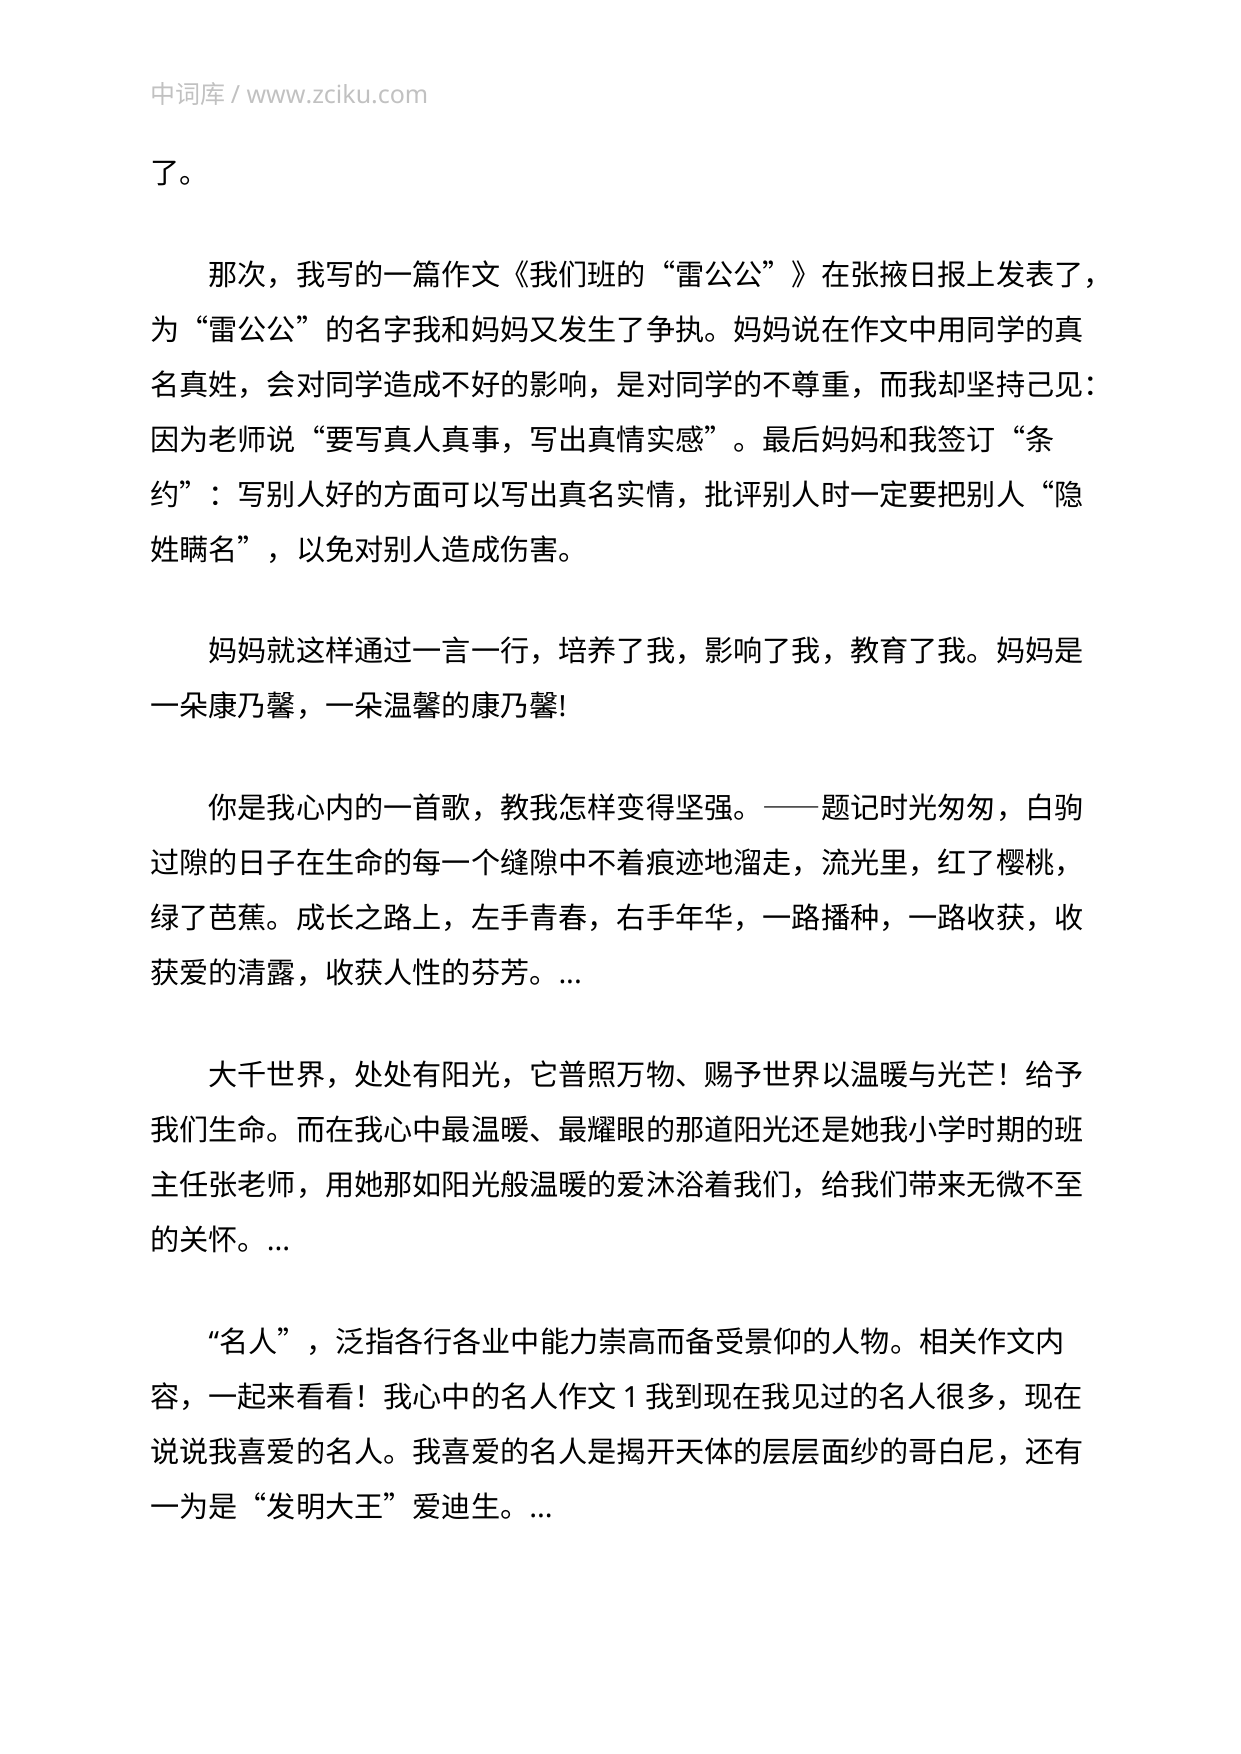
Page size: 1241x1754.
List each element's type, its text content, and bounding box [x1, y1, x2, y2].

text 那次，我写的一篇作文《我们班的“雷公公”》在张掖日报上发表了，为“雷公公”的名字我和妈妈又发生了争执。妈妈说在作文中用同学的真名真姓，会对同学造成不好的影响，是对同学的不尊重，而我却坚持己见：因为老师说“要写真人真事，写出真情实感”。最后妈妈和我签订“条约”：写别人好的方面可以写出真名实情，批评别人时一定要把别人“隐姓瞒名”，以免对别人造成伤害。 [150, 252, 1090, 568]
text 妈妈就这样通过一言一行，培养了我，影响了我，教育了我。妈妈是一朵康乃馨，一朵温馨的康乃馨! [150, 628, 1090, 725]
text 你是我心内的一首歌，教我怎样变得坚强。——题记时光匆匆，白驹过隙的日子在生命的每一个缝隙中不着痕迹地溜走，流光里，红了樱桃，绿了芭蕉。成长之路上，左手青春，右手年华，一路播种，一路收获，收获爱的清露，收获人性的芬芳。... [150, 785, 1090, 992]
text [150, 150, 1090, 192]
text 大千世界，处处有阳光，它普照万物、赐予世界以温暖与光芒！给予我们生命。而在我心中最温暖、最耀眼的那道阳光还是她我小学时期的班主任张老师，用她那如阳光般温暖的爱沐浴着我们，给我们带来无微不至的关怀。... [150, 1052, 1090, 1259]
text “名人”，泛指各行各业中能力崇高而备受景仰的人物。相关作文内容，一起来看看！我心中的名人作文1我到现在我见过的名人很多，现在说说我喜爱的名人。我喜爱的名人是揭开天体的层层面纱的哥白尼，还有一为是“发明大王”爱迪生。... [150, 1318, 1090, 1526]
